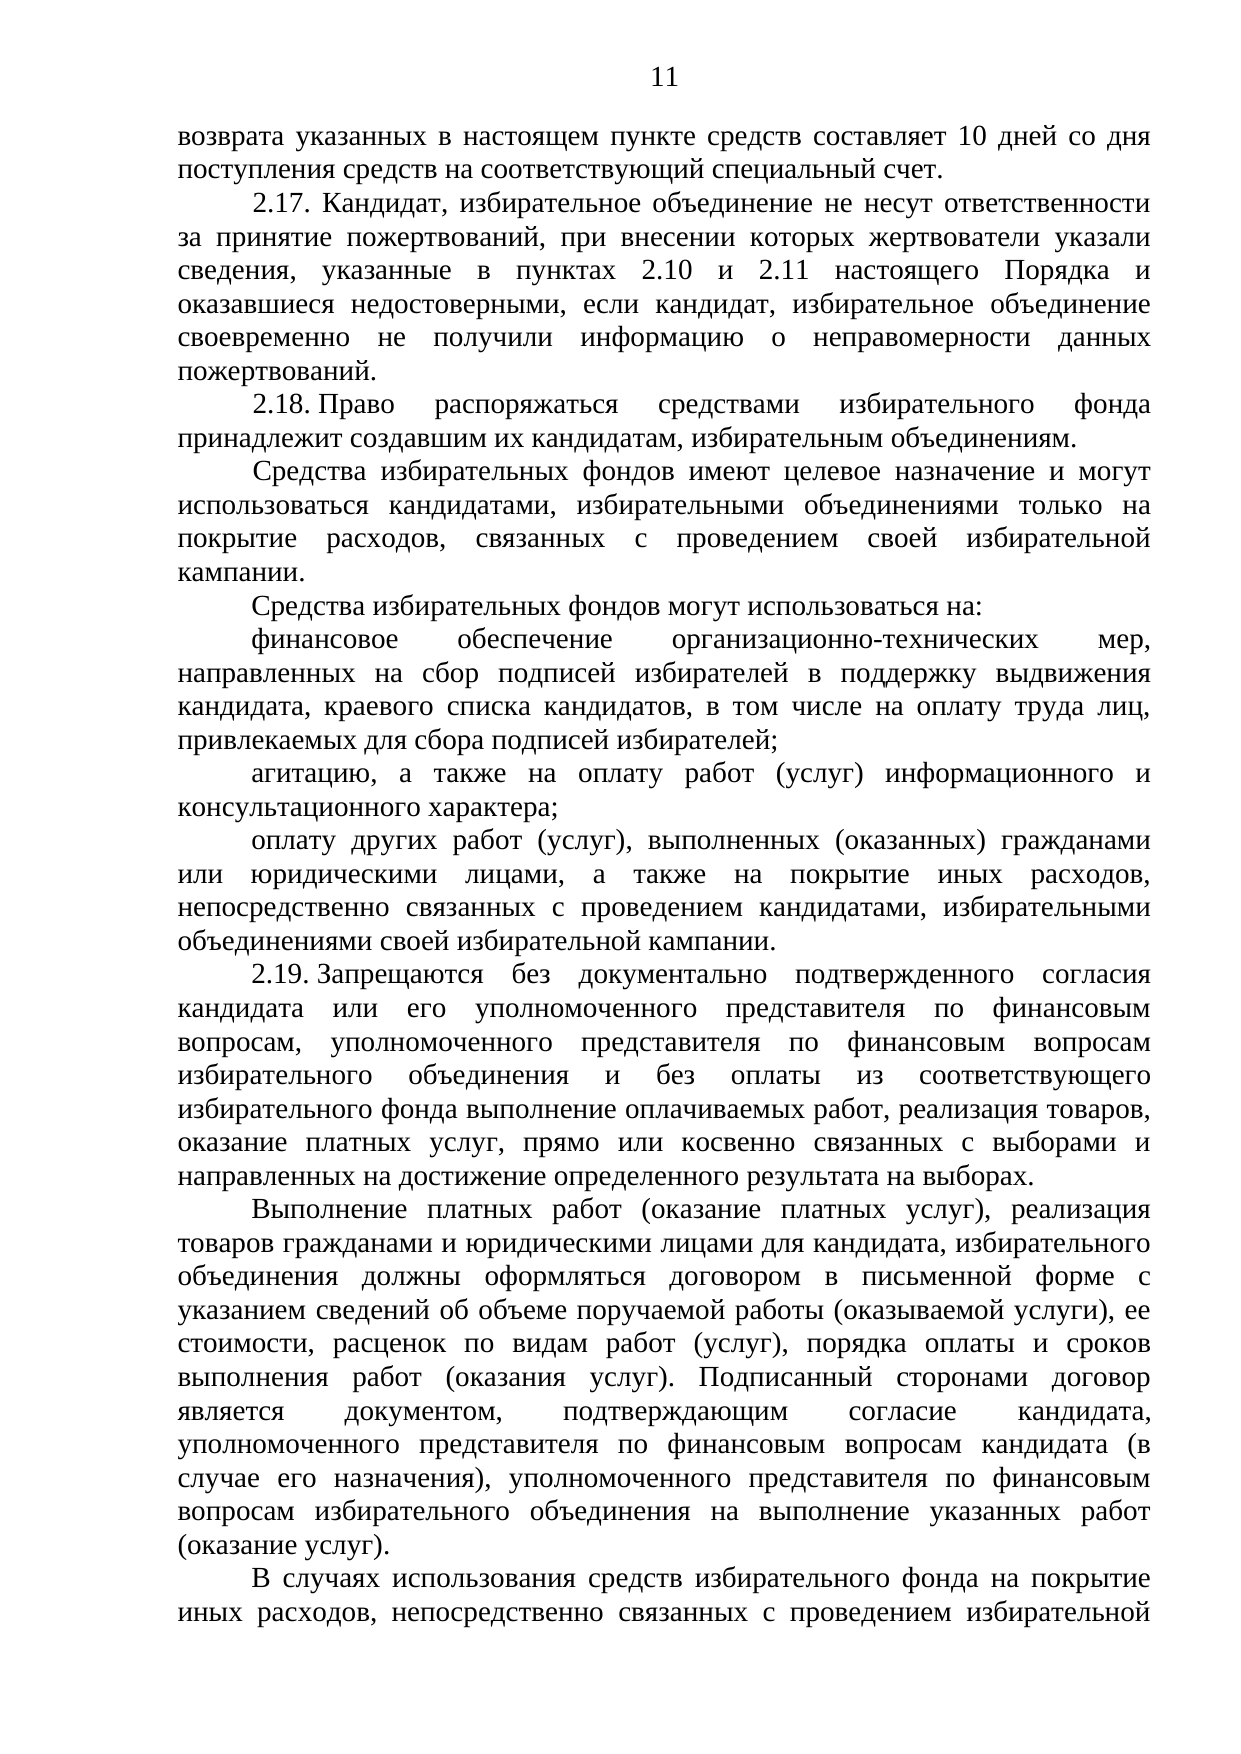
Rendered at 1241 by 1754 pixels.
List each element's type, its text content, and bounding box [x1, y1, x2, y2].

text финансовое обеспечение организационно-технических мер, направленных на сбор подписей избирателей в поддержку выдвижения кандидата, краевого списка кандидатов, в том числе на оплату труда лиц, привлекаемых для сбора подписей избирателей; [177, 621, 1152, 755]
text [177, 118, 1152, 185]
text оплату других работ (услуг), выполненных (оказанных) гражданами или юридическими лицами, а также на покрытие иных расходов, непосредственно связанных с проведением кандидатами, избирательными объединениями своей избирательной кампании. [177, 822, 1152, 957]
text 2.19. Запрещаются без документально подтвержденного согласия кандидата или его уполномоченного представителя по финансовым вопросам, уполномоченного представителя по финансовым вопросам избирательного объединения и без оплаты из соответствующего избирательного фонда выполнение оплачиваемых работ, реализация товаров, оказание платных услуг, прямо или косвенно связанных с выборами и направленных на достижение определенного результата на выборах. [177, 957, 1152, 1191]
text 2.17. Кандидат, избирательное объединение не несут ответственности за принятие пожертвований, при внесении которых жертвователи указали сведения, указанные в пунктах 2.10 и 2.11 настоящего Порядка и оказавшиеся недостоверными, если кандидат, избирательное объединение своевременно не получили информацию о неправомерности данных пожертвований. [177, 185, 1152, 386]
text Средства избирательных фондов могут использоваться на: [177, 588, 1152, 621]
text Выполнение платных работ (оказание платных услуг), реализация товаров гражданами и юридическими лицами для кандидата, избирательного объединения должны оформляться договором в письменной форме с указанием сведений об объеме поручаемой работы (оказываемой услуги), ее стоимости, расценок по видам работ (услуг), порядка оплаты и сроков выполнения работ (оказания услуг). Подписанный сторонами договор является документом, подтверждающим согласие кандидата, уполномоченного представителя по финансовым вопросам кандидата (в случае его назначения), уполномоченного представителя по финансовым вопросам избирательного объединения на выполнение указанных работ (оказание услуг). [177, 1191, 1152, 1560]
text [177, 1560, 1152, 1627]
text Средства избирательных фондов имеют целевое назначение и могут использоваться кандидатами, избирательными объединениями только на покрытие расходов, связанных с проведением своей избирательной кампании. [177, 453, 1152, 588]
text агитацию, а также на оплату работ (услуг) информационного и консультационного характера; [177, 755, 1152, 822]
text 2.18. Право распоряжаться средствами избирательного фонда принадлежит создавшим их кандидатам, избирательным объединениям. [177, 386, 1152, 453]
